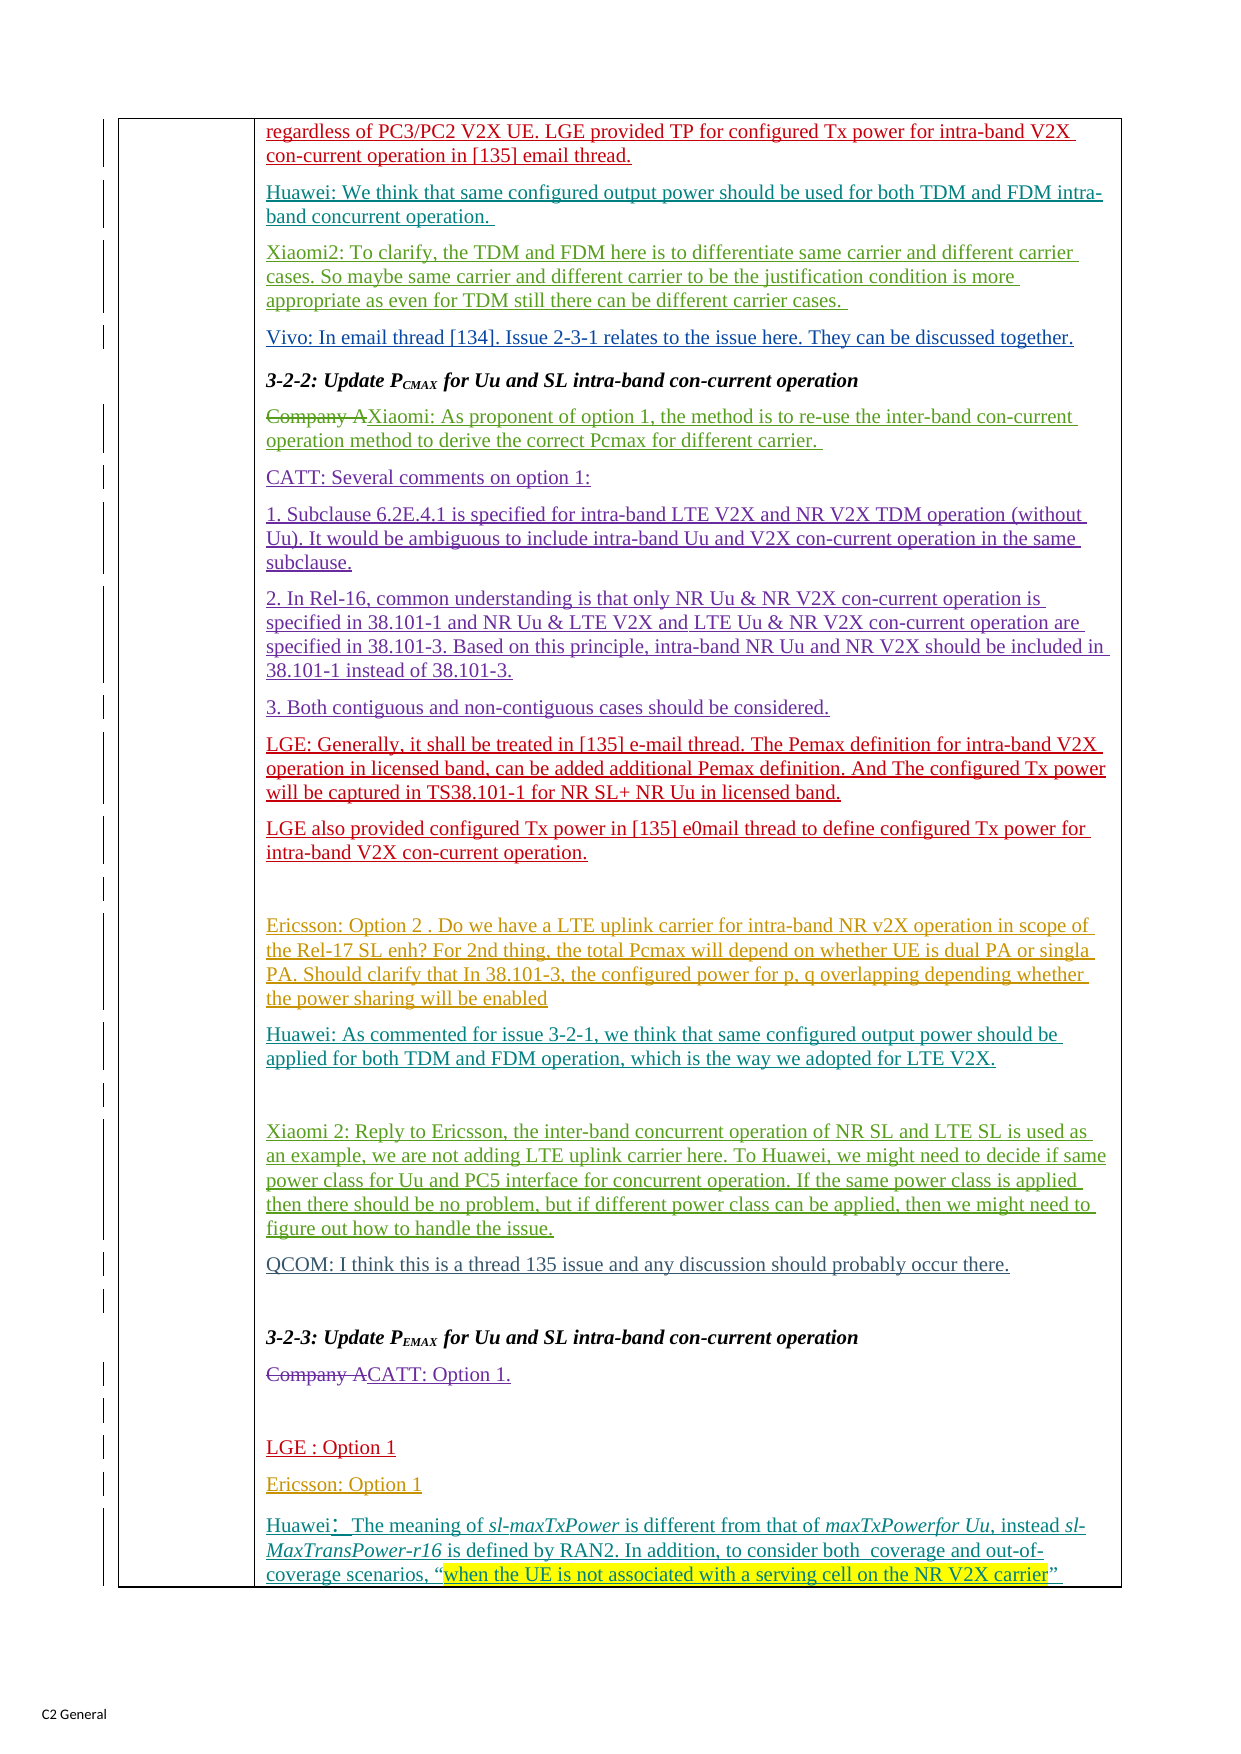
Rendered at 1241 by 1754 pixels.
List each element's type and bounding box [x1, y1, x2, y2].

table_cell [119, 119, 254, 1586]
table_cell [255, 119, 1121, 1586]
